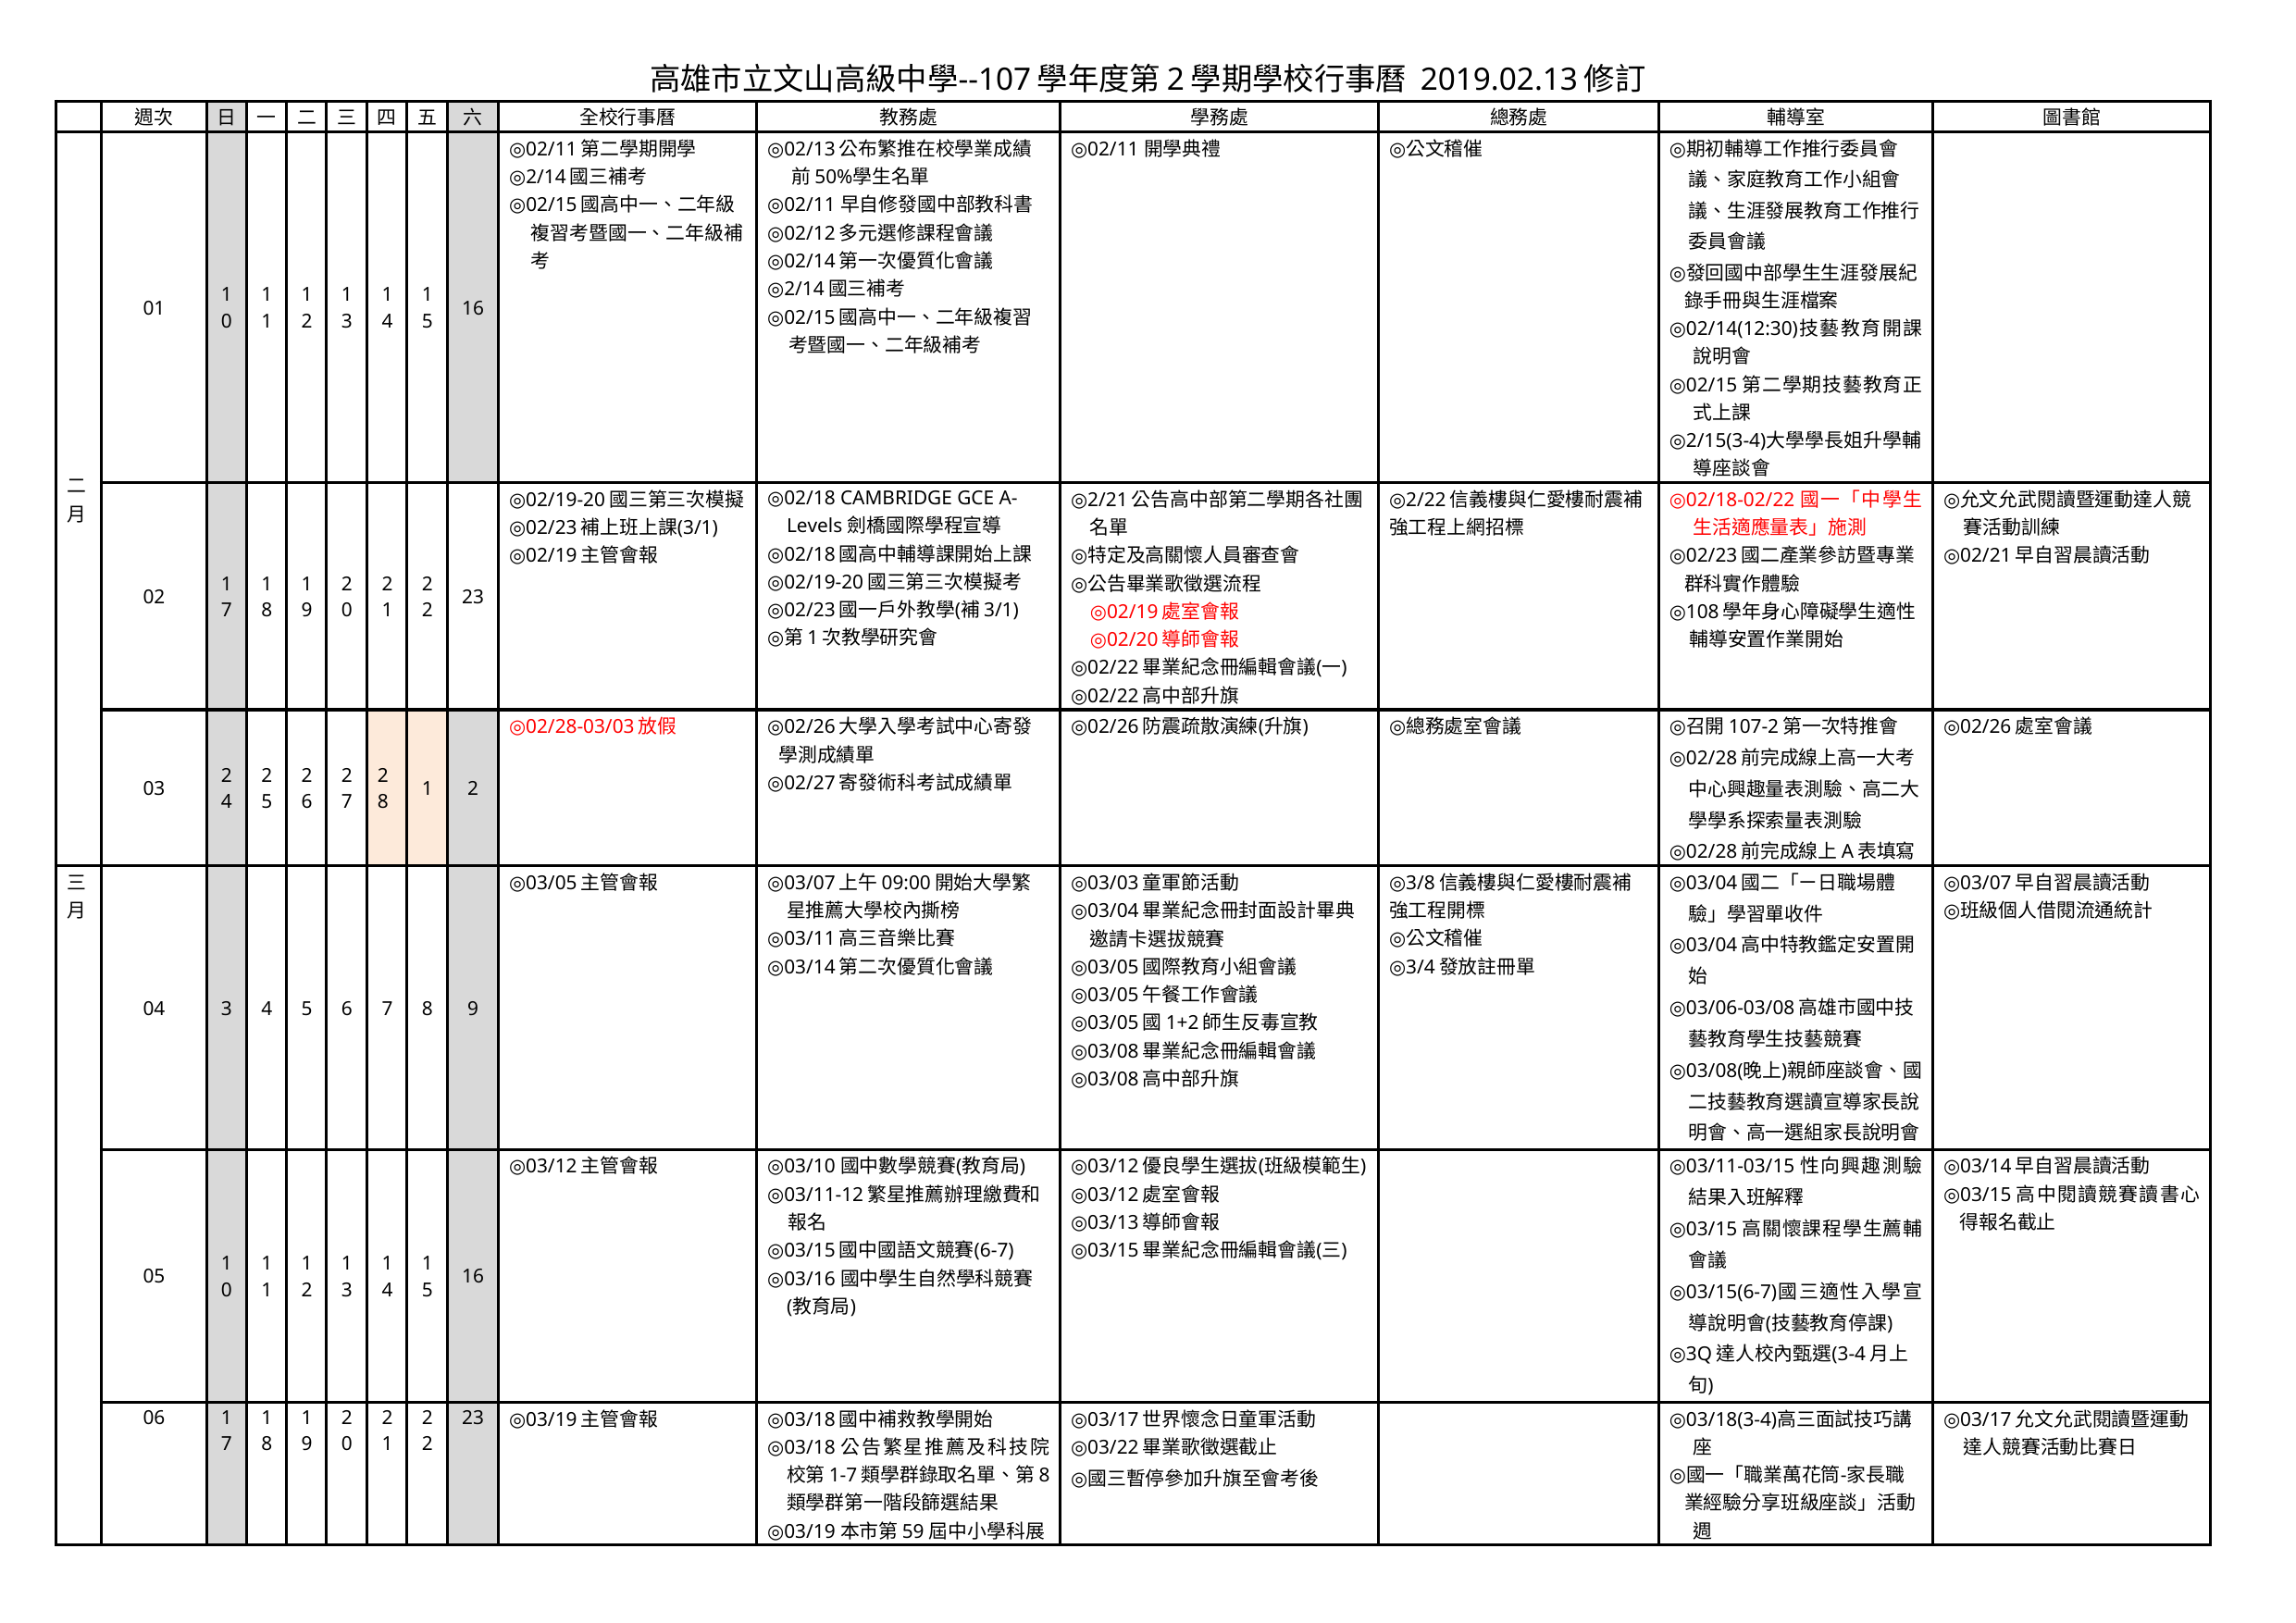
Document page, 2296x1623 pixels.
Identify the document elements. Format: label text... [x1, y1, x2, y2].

table_cell 21 [368, 1404, 405, 1543]
table_cell ◎02/26大學入學考試中心寄發學測成績單 ◎02/27寄發術科考試成績單 [758, 712, 1059, 864]
table_cell ◎03/04國二「ㄧ日職場體驗」學習單收件 ◎03/04高中特教鑑定安置開始 ◎03/06-03/08高雄市國中技藝教育學生技藝競賽 ◎03/08(晚上)親師座談會、國二技藝教育選讀宣導家長說明會、高一選組家長說明會 [1660, 867, 1931, 1148]
table_cell 18 [248, 1404, 285, 1543]
table_cell 15 [408, 133, 446, 481]
table_header 週次 [103, 103, 205, 130]
table_cell 14 [368, 133, 405, 481]
table_cell [1380, 1151, 1657, 1401]
table_header 總務處 [1380, 103, 1657, 130]
table_cell 04 [103, 867, 205, 1148]
table_cell ◎召開107-2第一次特推會 ◎02/28前完成線上高一大考中心興趣量表測驗、高二大學學系探索量表測驗 ◎02/28前完成線上A表填寫 [1660, 712, 1931, 864]
table_cell 15 [408, 1151, 446, 1401]
table_cell 3 [208, 867, 245, 1148]
table_cell 25 [248, 712, 285, 864]
table_cell 8 [408, 867, 446, 1148]
table_cell ◎期初輔導工作推行委員會議、家庭教育工作小組會議、生涯發展教育工作推行委員會議 ◎發回國中部學生生涯發展紀 錄手冊與生涯檔案 ◎02/14(12:30)技藝教育開課說明會 ◎02/15第二學期技藝教育正式上課 ◎2/15(3-4)大學學長姐升學輔導座談會 [1660, 133, 1931, 481]
table_cell 1 [408, 712, 446, 864]
table_cell ◎03/12主管會報 [500, 1151, 755, 1401]
table_cell 9 [449, 867, 497, 1148]
table_cell 21 [368, 484, 405, 708]
table_header 教務處 [758, 103, 1059, 130]
table_cell ◎02/26防震疏散演練(升旗) [1061, 712, 1377, 864]
table_cell 13 [328, 1151, 366, 1401]
table_cell ◎03/07早自習晨讀活動 ◎班級個人借閱流通統計 [1934, 867, 2209, 1148]
table_cell 11 [248, 1151, 285, 1401]
table_cell 26 [288, 712, 325, 864]
table_cell ◎總務處室會議 [1380, 712, 1657, 864]
table_cell 11 [248, 133, 285, 481]
table_cell 5 [288, 867, 325, 1148]
table_header 二 [288, 103, 325, 130]
table_cell ◎02/26處室會議 [1934, 712, 2209, 864]
table_cell ◎2/21公告高中部第二學期各社團名單 ◎特定及高關懷人員審查會 ◎公告畢業歌徵選流程 ◎02/19處室會報 ◎02/20導師會報 ◎02/22畢業紀念冊編輯會議(一) ◎02/22高中部升旗 [1061, 484, 1377, 708]
table_cell ◎02/11 開學典禮 [1061, 133, 1377, 481]
table_cell 17 [208, 484, 245, 708]
table_cell 03 [103, 712, 205, 864]
table_cell 10 [208, 1151, 245, 1401]
table_cell ◎公文稽催 [1380, 133, 1657, 481]
table_cell ◎03/03童軍節活動 ◎03/04畢業紀念冊封面設計畢典邀請卡選拔競賽 ◎03/05國際教育小組會議 ◎03/05午餐工作會議 ◎03/05國1+2師生反毒宣教 ◎03/08畢業紀念冊編輯會議 ◎03/08高中部升旗 [1061, 867, 1377, 1148]
table_cell ◎02/18 CAMBRIDGE GCE A-Levels 劍橋國際學程宣導 ◎02/18國高中輔導課開始上課 ◎02/19-20國三第三次模擬考 ◎02/23國一戶外教學(補3/1) ◎第1次教學研究會 [758, 484, 1059, 708]
table_cell ◎03/12優良學生選拔(班級模範生) ◎03/12處室會報 ◎03/13導師會報 ◎03/15畢業紀念冊編輯會議(三) [1061, 1151, 1377, 1401]
table_header 輔導室 [1660, 103, 1931, 130]
table_cell 12 [288, 1151, 325, 1401]
table_cell 23 [449, 484, 497, 708]
table_header 五 [408, 103, 446, 130]
table_header 日 [208, 103, 245, 130]
table_cell 20 [328, 484, 366, 708]
table_cell 22 [408, 484, 446, 708]
table_cell 05 [103, 1151, 205, 1401]
table_cell ◎03/14早自習晨讀活動 ◎03/15高中閱讀競賽讀書心得報名截止 [1934, 1151, 2209, 1401]
table_cell 二月 [57, 133, 100, 864]
table_cell 6 [328, 867, 366, 1148]
table_cell ◎02/13公布繁推在校學業成績前50%學生名單 ◎02/11 早自修發國中部教科書 ◎02/12多元選修課程會議 ◎02/14第一次優質化會議 ◎2/14國三補考 ◎02/15國高中一、二年級複習考暨國一、二年級補考 [758, 133, 1059, 481]
table_cell 16 [449, 1151, 497, 1401]
table_cell [1934, 133, 2209, 481]
table_cell 06 [103, 1404, 205, 1543]
table_cell 02 [103, 484, 205, 708]
table_cell ◎2/22信義樓與仁愛樓耐震補強工程上網招標 [1380, 484, 1657, 708]
table_cell 01 [103, 133, 205, 481]
table_header 一 [248, 103, 285, 130]
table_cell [1660, 1404, 1931, 1543]
table_cell 19 [288, 1404, 325, 1543]
table_header [57, 103, 100, 130]
table_cell 三月 [57, 867, 100, 1543]
table_header 四 [368, 103, 405, 130]
table_cell 18 [248, 484, 285, 708]
table_cell 7 [368, 867, 405, 1148]
table_cell ◎03/07上午09:00開始大學繁星推薦大學校內撕榜 ◎03/11高三音樂比賽 ◎03/14第二次優質化會議 [758, 867, 1059, 1148]
table_cell ◎03/05主管會報 [500, 867, 755, 1148]
table_cell 12 [288, 133, 325, 481]
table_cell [1934, 1404, 2209, 1543]
table_cell ◎02/11第二學期開學 ◎2/14國三補考 ◎02/15國高中一、二年級複習考暨國一、二年級補考 [500, 133, 755, 481]
table_header 全校行事曆 [500, 103, 755, 130]
text 高雄市立文山高級中學--107學年度第2學期學校行事曆 2019.02.13修訂 [55, 55, 2240, 99]
table_header 六 [449, 103, 497, 130]
table_cell 2 [449, 712, 497, 864]
table_cell 14 [368, 1151, 405, 1401]
table_cell 10 [208, 133, 245, 481]
table_cell ◎02/28-03/03放假 [500, 712, 755, 864]
table_cell 20 [328, 1404, 366, 1543]
table_cell 13 [328, 133, 366, 481]
table_cell ◎允文允武閱讀暨運動達人競 賽活動訓練 ◎02/21早自習晨讀活動 [1934, 484, 2209, 708]
table_cell [1380, 1404, 1657, 1543]
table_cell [758, 1404, 1059, 1543]
table_cell 22 [408, 1404, 446, 1543]
table_cell 23 [449, 1404, 497, 1543]
table_cell ◎02/18-02/22國一「中學生生活適應量表」施測 ◎02/23國二產業參訪暨專業 群科實作體驗 ◎108學年身心障礙學生適性 輔導安置作業開始 [1660, 484, 1931, 708]
table_cell ◎3/8信義樓與仁愛樓耐震補強工程開標 ◎公文稽催 ◎3/4發放註冊單 [1380, 867, 1657, 1148]
table_cell 17 [208, 1404, 245, 1543]
table_cell 16 [449, 133, 497, 481]
table_cell ◎03/11-03/15性向興趣測驗結果入班解釋 ◎03/15高關懷課程學生薦輔會議 ◎03/15(6-7)國三適性入學宣導說明會(技藝教育停課) ◎3Q達人校內甄選(3-4月上旬) [1660, 1151, 1931, 1401]
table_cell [1061, 1404, 1377, 1543]
table_cell 4 [248, 867, 285, 1148]
table_header 圖書館 [1934, 103, 2209, 130]
table_cell 28 [368, 712, 405, 864]
table_header 學務處 [1061, 103, 1377, 130]
table_cell ◎03/10 國中數學競賽(教育局) ◎03/11-12繁星推薦辦理繳費和報名 ◎03/15國中國語文競賽(6-7) ◎03/16 國中學生自然學科競賽(教育局) [758, 1151, 1059, 1401]
table_cell 19 [288, 484, 325, 708]
table_cell 27 [328, 712, 366, 864]
table_header 三 [328, 103, 366, 130]
table_cell ◎03/19主管會報 [500, 1404, 755, 1543]
table_cell ◎02/19-20國三第三次模擬 ◎02/23補上班上課(3/1) ◎02/19主管會報 [500, 484, 755, 708]
table_cell 24 [208, 712, 245, 864]
